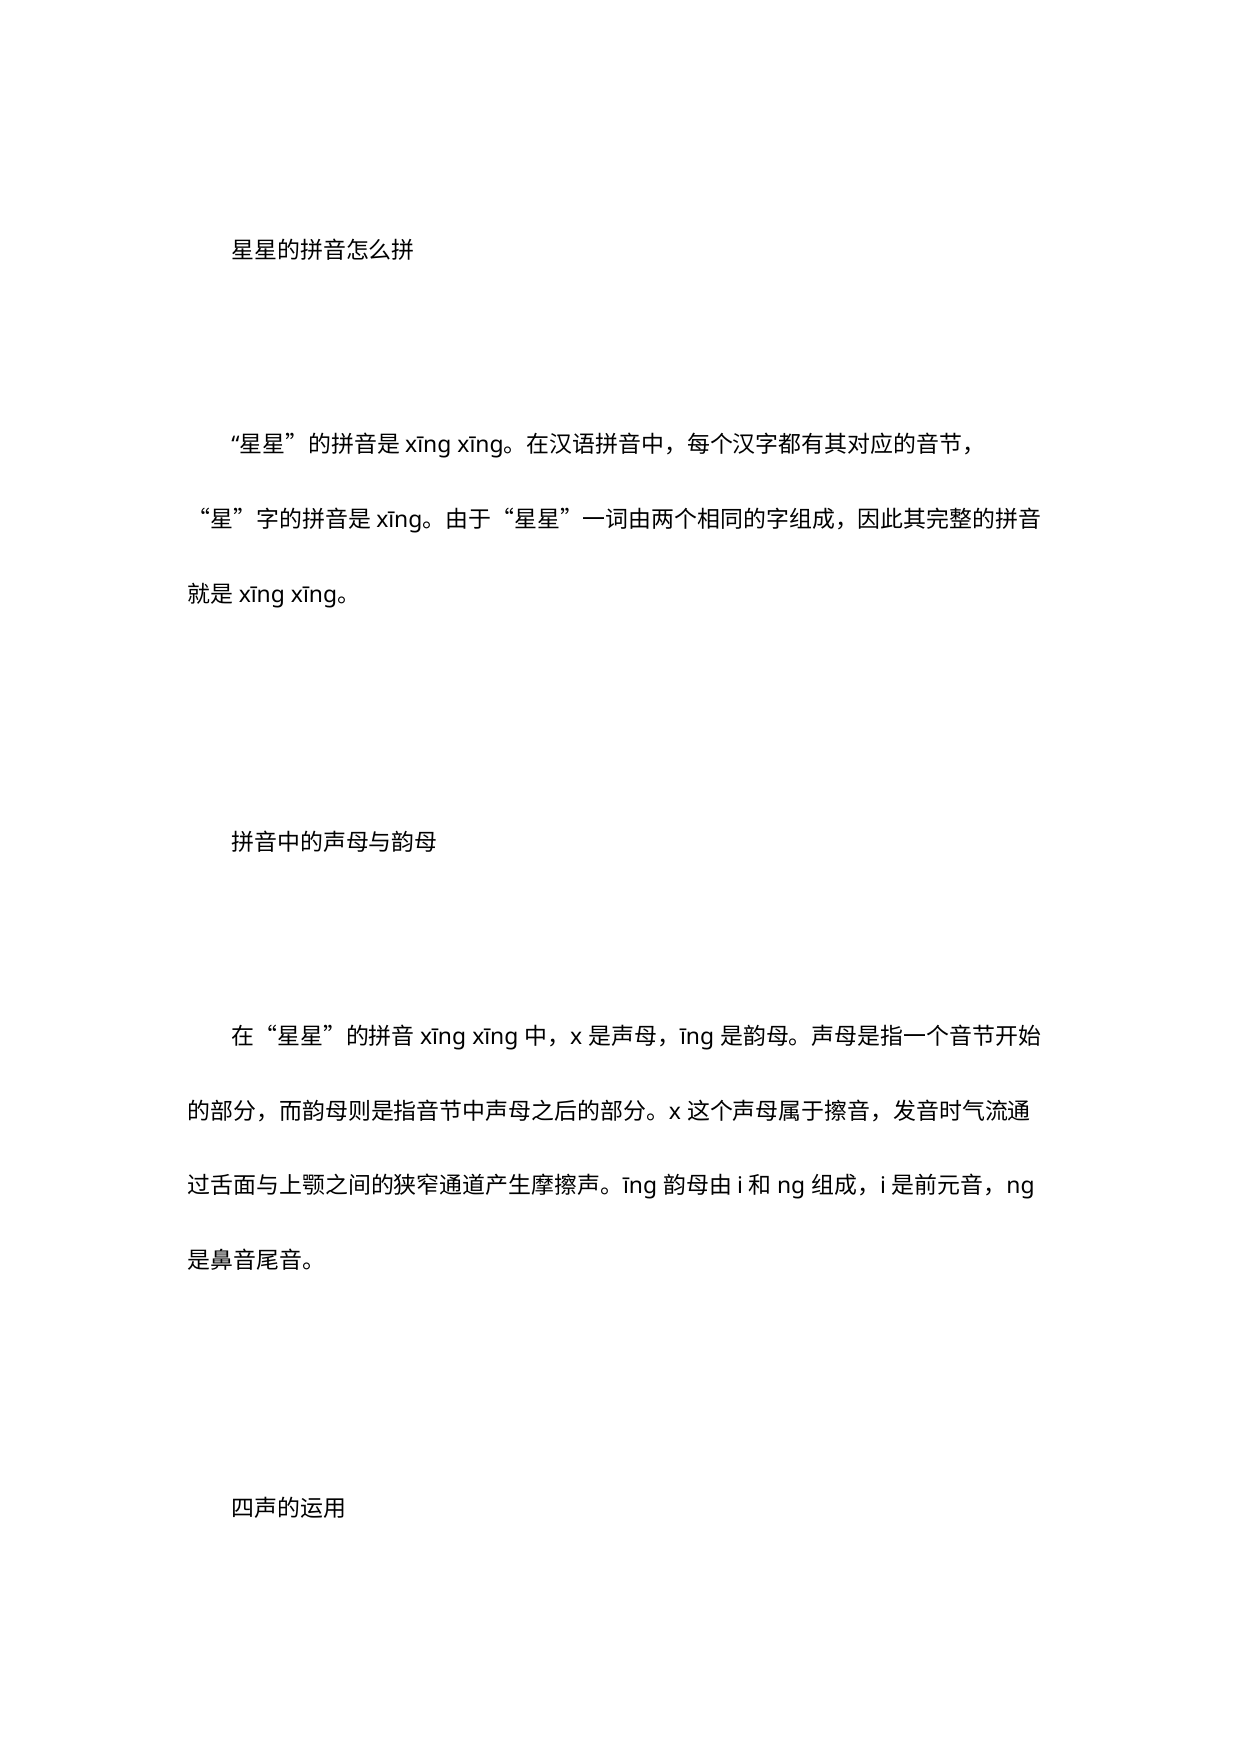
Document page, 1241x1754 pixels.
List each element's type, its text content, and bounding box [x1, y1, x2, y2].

text 在“星星”的拼音 xīng xīng 中，x 是声母，īng 是韵母。声母是指一个音节开始的部分，而韵母则是指音节中声母之后的部分。x 这个声母属于擦音，发音时气流通过舌面与上颚之间的狭窄通道产生摩擦声。īng 韵母由 i 和 ng 组成，i 是前元音，ng 是鼻音尾音。 [187, 1002, 1053, 1291]
text 拼音中的声母与韵母 [187, 808, 1053, 873]
text 四声的运用 [187, 1474, 1053, 1539]
text 星星的拼音怎么拼 [187, 216, 1053, 281]
text “星星”的拼音是 xīng xīng。在汉语拼音中，每个汉字都有其对应的音节，“星”字的拼音是 xīng。由于“星星”一词由两个相同的字组成，因此其完整的拼音就是 xīng xīng。 [187, 410, 1053, 624]
